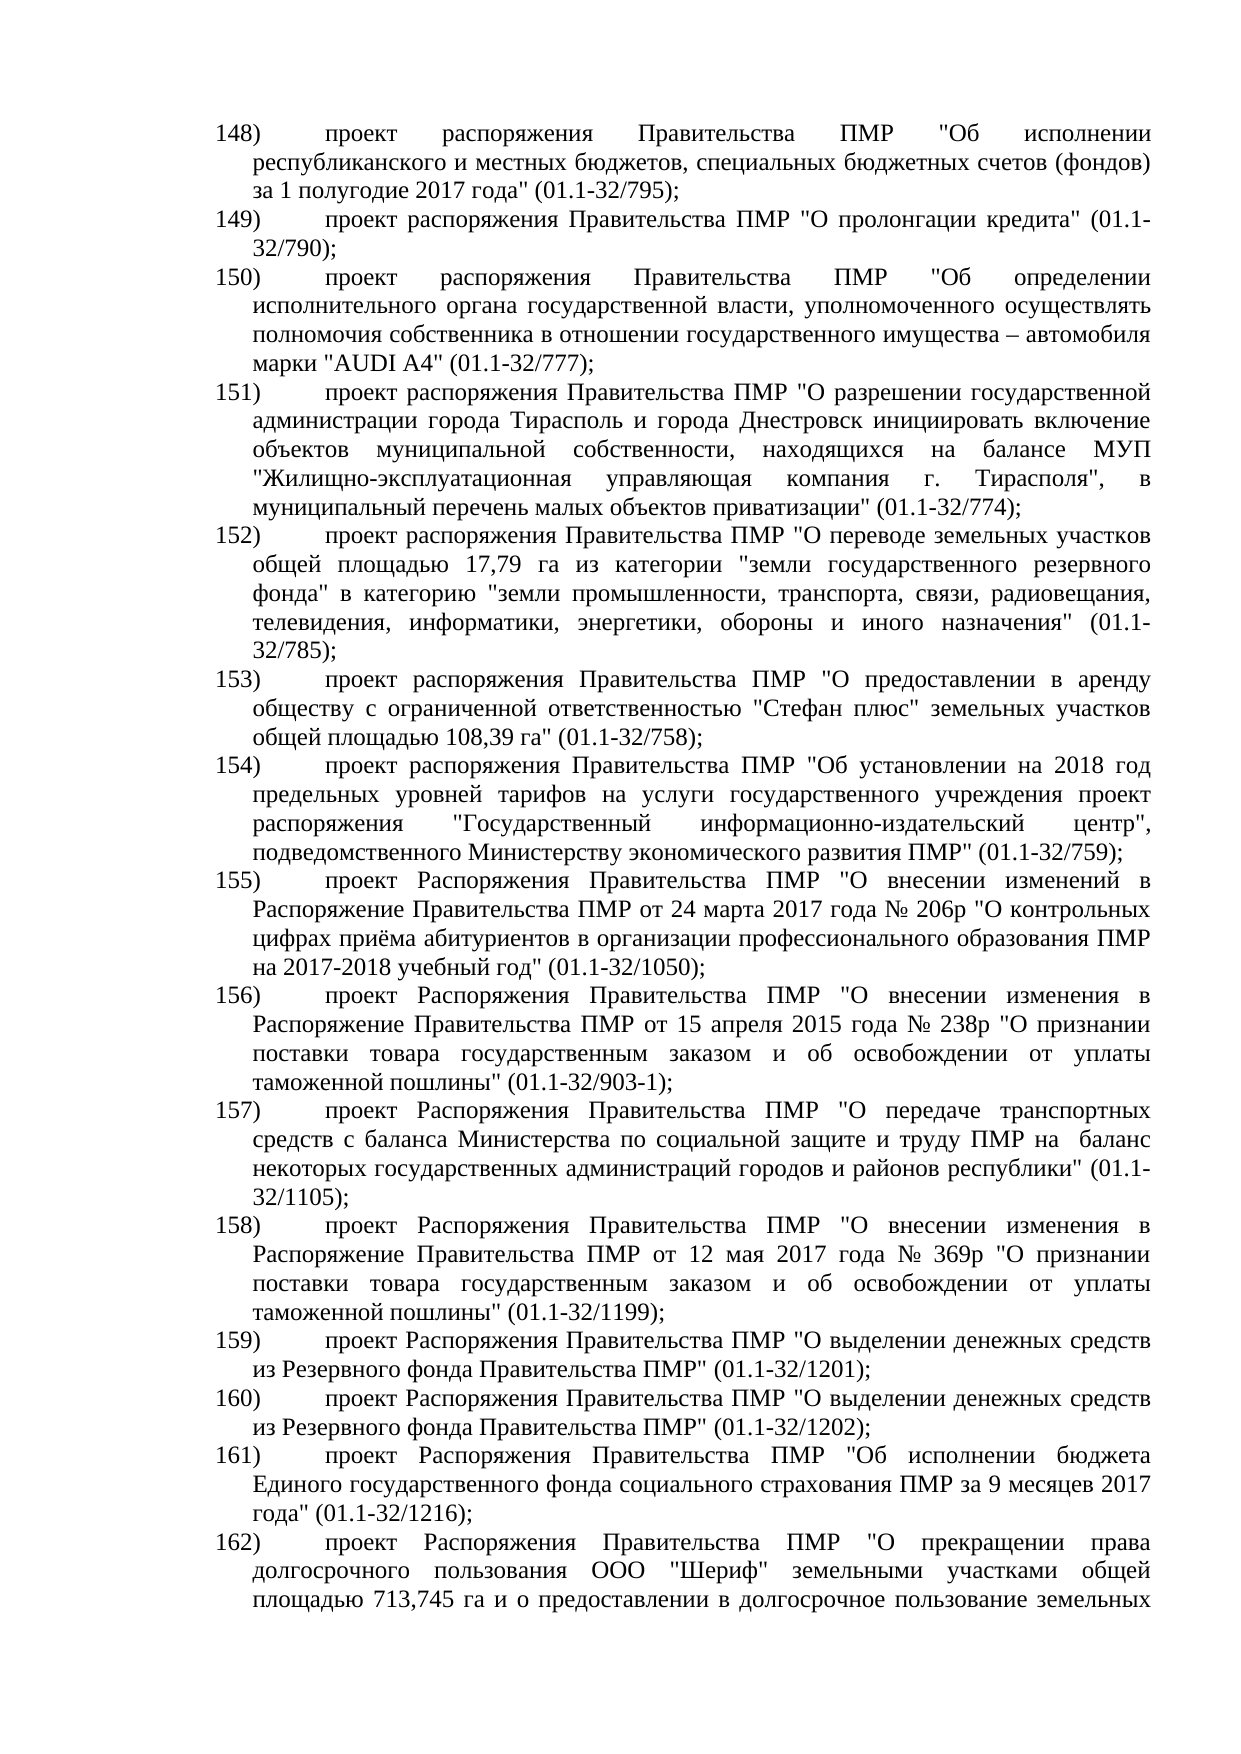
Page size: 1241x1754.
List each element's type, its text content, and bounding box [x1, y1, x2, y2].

list проект распоряжения Правительства ПМР "О переводе земельных участков общей площадью из категории "земли государственного резервного фонда" в категорию "земли промышленности, транспорта, связи, радиовещания, телевидения, информатики, энергетики, обороны и иного назначения" (01.1-32/785); [215, 521, 1152, 664]
list проект распоряжения Правительства ПМР "Об установлении на 2018 год предельных уровней тарифов на услуги государственного учреждения проект распоряжения "Государственный информационно-издательский центр", подведомственного Министерству экономического развития ПМР" (01.1-32/759); [215, 751, 1152, 866]
list проект Распоряжения Правительства ПМР "О внесении изменений в Распоряжение Правительства ПМР от 24 марта 2017 года № 206р "О контрольных цифрах приёма абитуриентов в организации профессионального образования ПМР на 2017-2018 учебный год" (01.1-32/1050); [215, 866, 1152, 981]
list проект Распоряжения Правительства ПМР "О выделении денежных средств из Резервного фонда Правительства ПМР" (01.1-32/1201); [215, 1326, 1152, 1383]
list проект Распоряжения Правительства ПМР "О внесении изменения в Распоряжение Правительства ПМР от 12 мая 2017 года № 369р "О признании поставки товара государственным заказом и об освобождении от уплаты таможенной пошлины" (01.1-32/1199); [215, 1211, 1152, 1326]
list проект распоряжения Правительства ПМР "Об определении исполнительного органа государственной власти, уполномоченного осуществлять полномочия собственника в отношении государственного имущества – автомобиля марки "AUDI A4" (01.1-32/777); [215, 262, 1152, 377]
list проект Распоряжения Правительства ПМР "О внесении изменения в Распоряжение Правительства ПМР от 15 апреля 2015 года № 238р "О признании поставки товара государственным заказом и об освобождении от уплаты таможенной пошлины" (01.1-32/903-1); [215, 981, 1152, 1096]
list проект распоряжения Правительства ПМР "О пролонгации кредита" (01.1-32/790); [215, 204, 1152, 262]
list проект Распоряжения Правительства ПМР "Об исполнении бюджета Единого государственного фонда социального страхования ПМР за 9 месяцев 2017 года" (01.1-32/1216); [215, 1441, 1152, 1527]
list проект распоряжения Правительства ПМР "О предоставлении в аренду обществу с ограниченной ответственностью "Стефан плюс" земельных участков общей площадью " (01.1-32/758); [215, 664, 1152, 751]
list проект Распоряжения Правительства ПМР "О передаче транспортных средств с баланса Министерства по социальной защите и труду ПМР на баланс некоторых государственных администраций городов и районов республики" (01.1-32/1105); [215, 1096, 1152, 1211]
list проект распоряжения Правительства ПМР "Об исполнении республиканского и местных бюджетов, специальных бюджетных счетов (фондов) за 1 полугодие 2017 года" (01.1-32/795); [215, 118, 1152, 204]
list проект Распоряжения Правительства ПМР "О выделении денежных средств из Резервного фонда Правительства ПМР" (01.1-32/1202); [215, 1383, 1152, 1441]
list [215, 1527, 1152, 1613]
list проект распоряжения Правительства ПМР "О разрешении государственной администрации города Тирасполь и города Днестровск инициировать включение объектов муниципальной собственности, находящихся на балансе МУП "Жилищно-эксплуатационная управляющая компания г. Тирасполя", в муниципальный перечень малых объектов приватизации" (01.1-32/774); [215, 377, 1152, 521]
